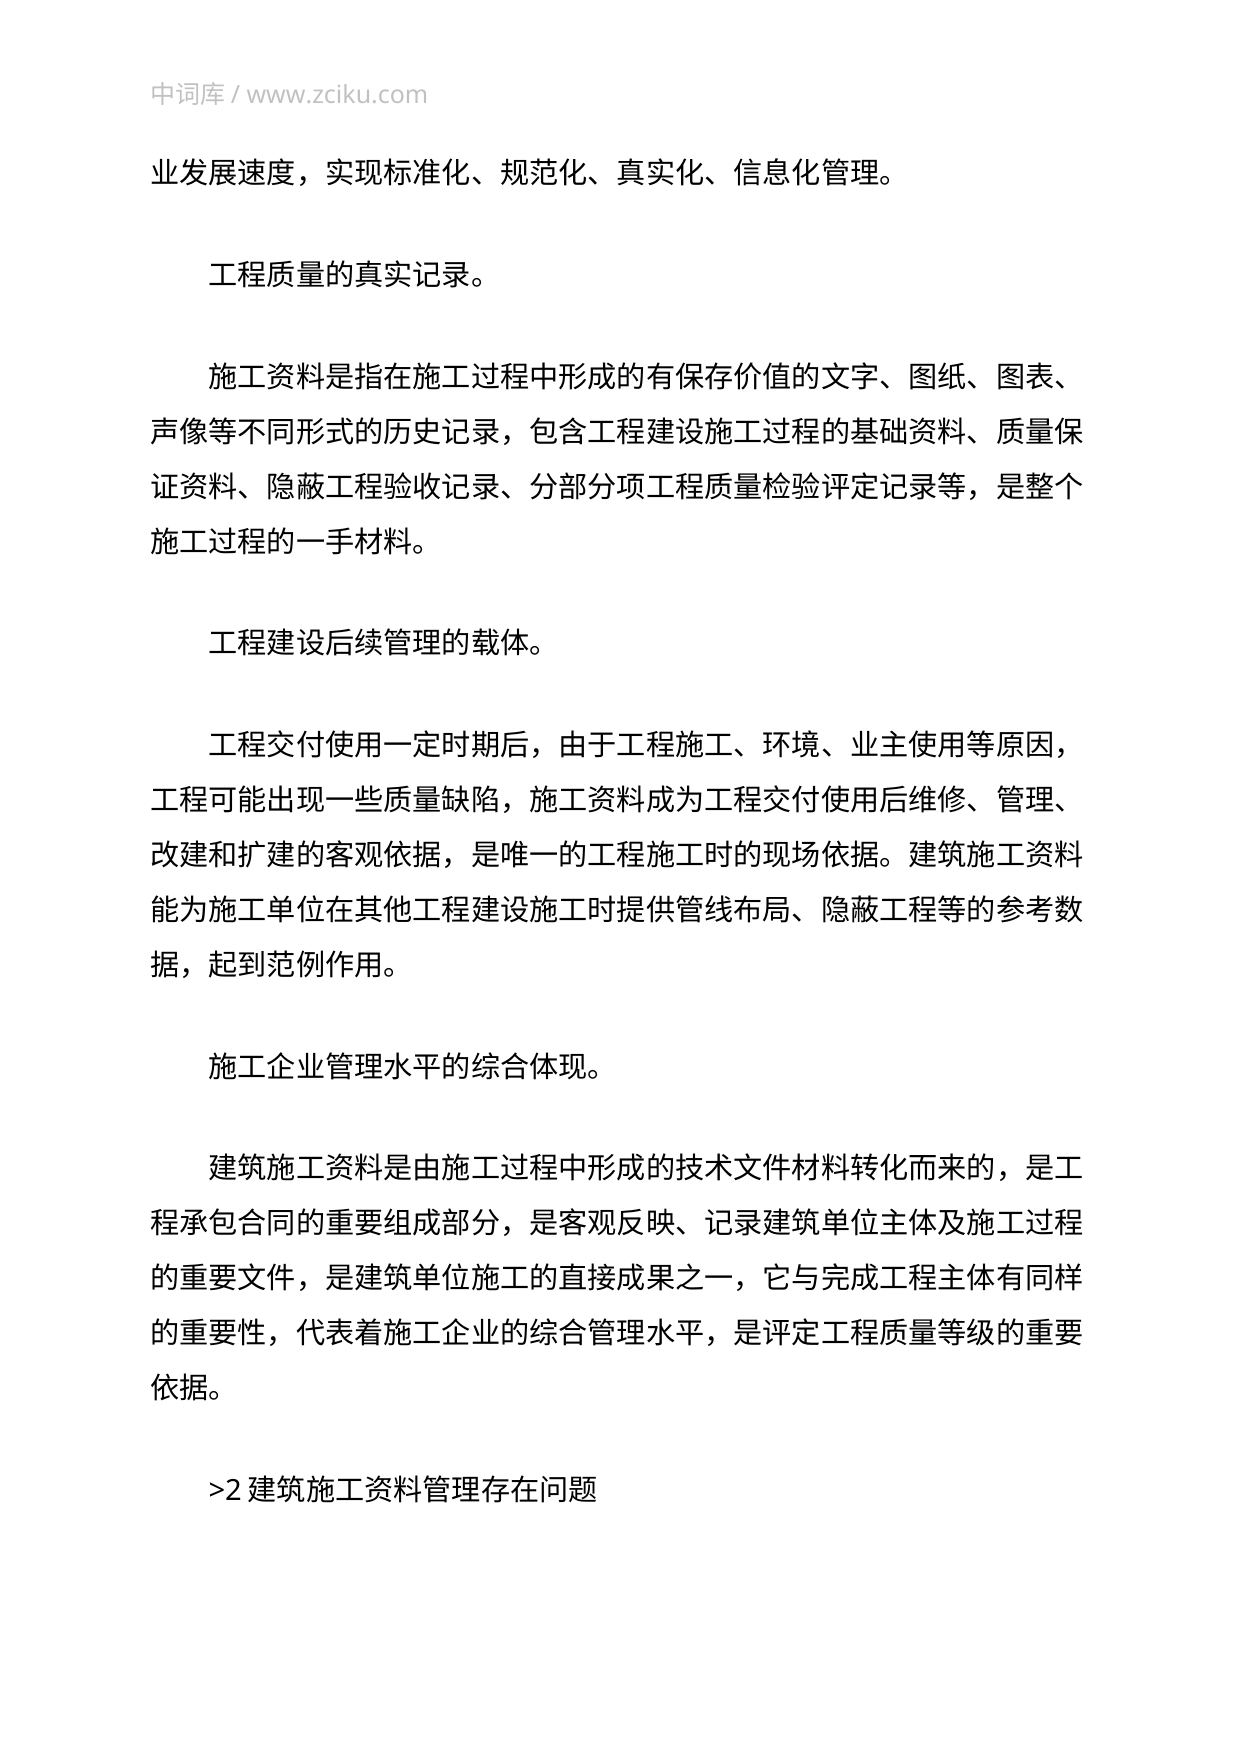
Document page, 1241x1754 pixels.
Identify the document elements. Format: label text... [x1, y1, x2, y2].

text 建筑施工资料是由施工过程中形成的技术文件材料转化而来的，是工程承包合同的重要组成部分，是客观反映、记录建筑单位主体及施工过程的重要文件，是建筑单位施工的直接成果之一，它与完成工程主体有同样的重要性，代表着施工企业的综合管理水平，是评定工程质量等级的重要依据。 [150, 1145, 1090, 1407]
text 工程建设后续管理的载体。 [150, 620, 1090, 662]
text 施工资料是指在施工过程中形成的有保存价值的文字、图纸、图表、声像等不同形式的历史记录，包含工程建设施工过程的基础资料、质量保证资料、隐蔽工程验收记录、分部分项工程质量检验评定记录等，是整个施工过程的一手材料。 [150, 353, 1090, 561]
text 工程质量的真实记录。 [150, 252, 1090, 294]
text >2建筑施工资料管理存在问题 [150, 1466, 1090, 1509]
text 施工企业管理水平的综合体现。 [150, 1043, 1090, 1085]
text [150, 150, 1090, 192]
text 工程交付使用一定时期后，由于工程施工、环境、业主使用等原因，工程可能出现一些质量缺陷，施工资料成为工程交付使用后维修、管理、改建和扩建的客观依据，是唯一的工程施工时的现场依据。建筑施工资料能为施工单位在其他工程建设施工时提供管线布局、隐蔽工程等的参考数据，起到范例作用。 [150, 722, 1090, 984]
